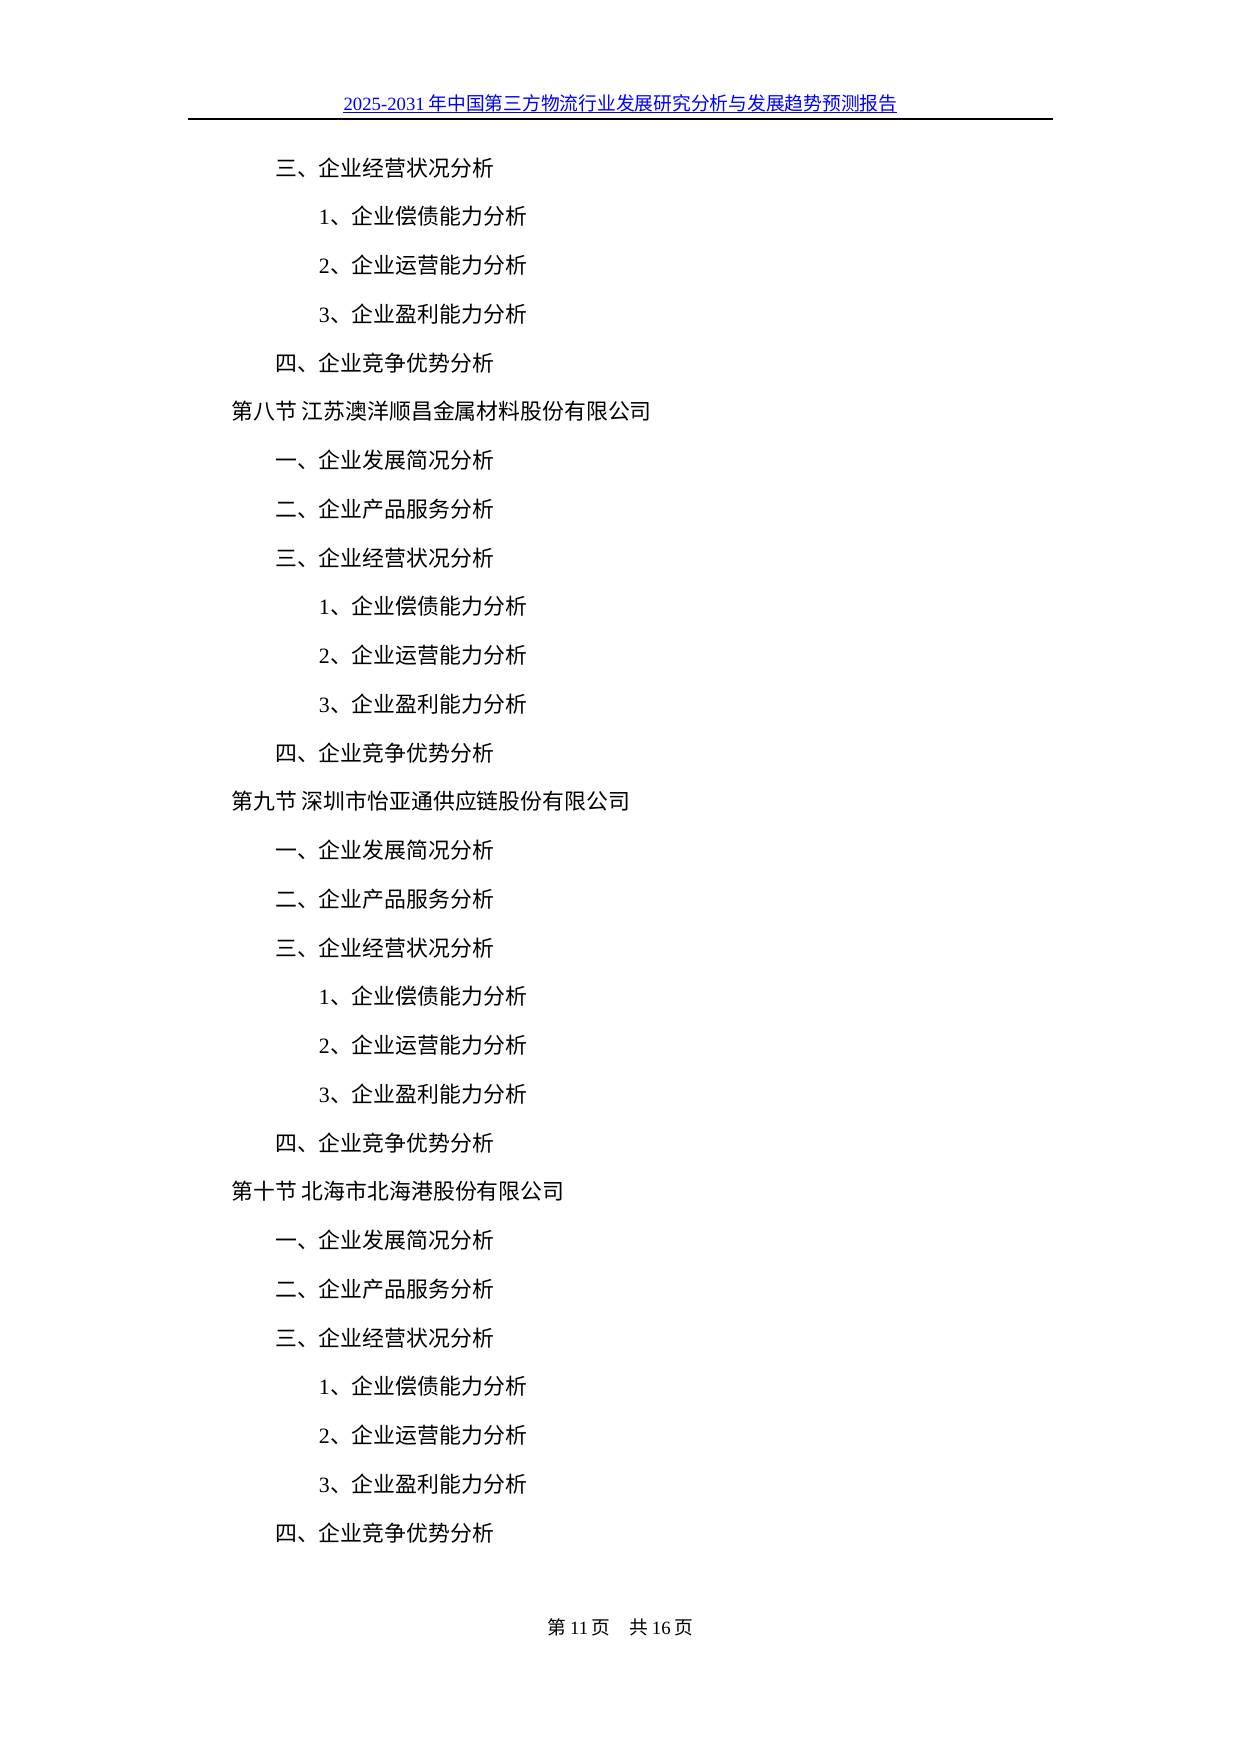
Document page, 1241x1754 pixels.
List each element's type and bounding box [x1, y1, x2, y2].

text [187, 150, 1053, 1548]
